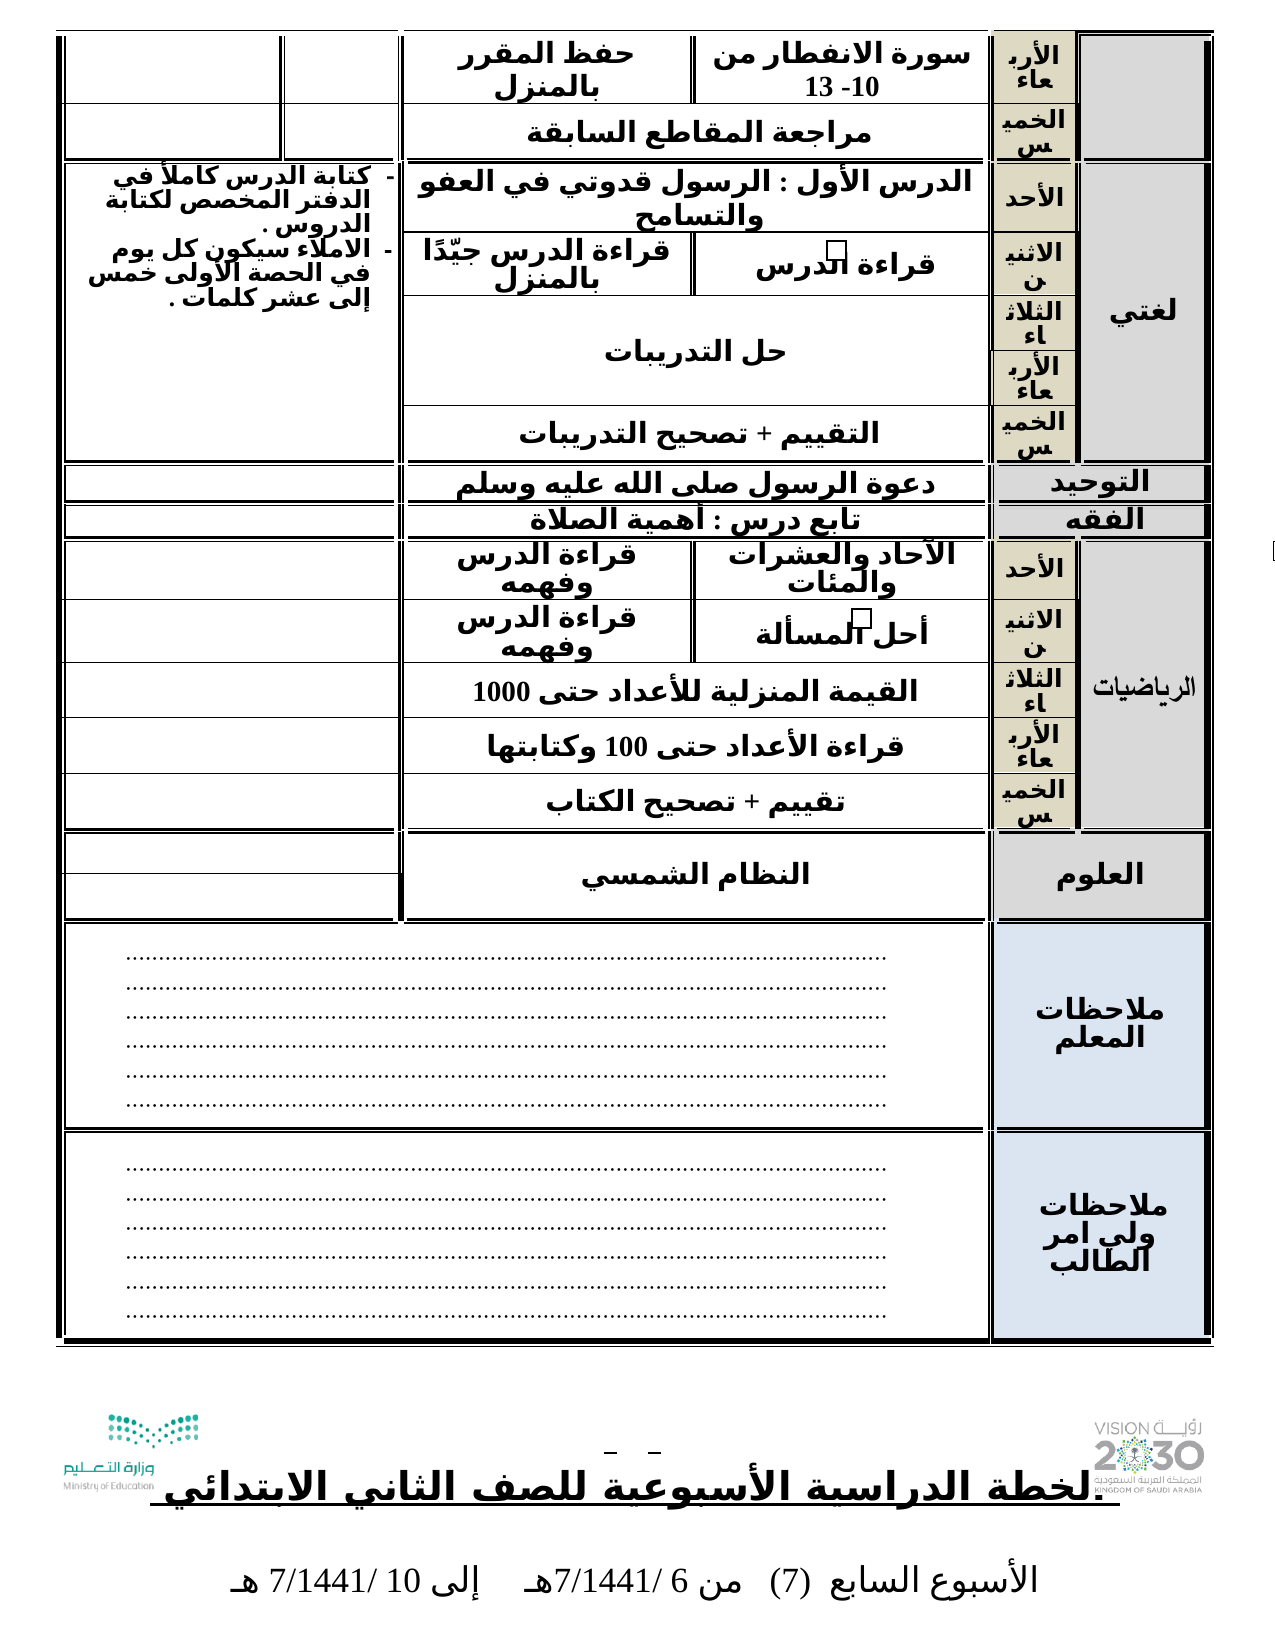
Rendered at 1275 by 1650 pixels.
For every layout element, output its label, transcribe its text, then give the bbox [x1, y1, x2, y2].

table_cell قراءة الدرس جيّدًا بالمنزل [404, 233, 690, 294]
table_cell الخميس [994, 774, 1075, 827]
table_cell ................................................................................................................... ................................................................................................................... ................................................................................................................... ................................................................................................................... ................................................................................................................... ................................................................................................................... [62, 918, 991, 1127]
text الأسبوع السابع (7) من 6 /7/1441هـ إلى 10 /7/1441 هـ [148, 1559, 1122, 1600]
table_cell [62, 536, 401, 599]
table_cell [62, 828, 401, 873]
table_cell العلوم [991, 828, 1209, 918]
table_cell [66, 718, 398, 772]
table_cell تابع درس : أهمية الصلاة [401, 500, 991, 536]
text الخطة الدراسية الأسبوعية للصف الثاني الابتدائي [148, 1464, 1122, 1510]
table_cell الرياضيات [1078, 536, 1209, 827]
table_cell الدرس الأول : الرسول قدوتي في العفو والتسامح [401, 158, 991, 231]
table_cell الخميس [994, 104, 1075, 158]
table_cell [66, 774, 398, 827]
table_cell التقييم + تصحيح التدريبات [404, 406, 988, 460]
table_cell [285, 104, 398, 158]
table_cell قراءة الدرس [696, 233, 988, 294]
table_cell [62, 460, 401, 500]
table_cell لغتي [1078, 158, 1209, 460]
table_cell سورة الانفطار من 10- 13 [693, 30, 991, 103]
table_cell الأحد [991, 158, 1078, 231]
table_cell الأحد [991, 536, 1078, 599]
table_cell قراءة الأعداد حتى 100 وكتابتها [404, 718, 988, 772]
table_cell الأربعاء [994, 718, 1075, 772]
picture [1092, 1416, 1206, 1495]
table_cell ................................................................................................................... ................................................................................................................... ................................................................................................................... ................................................................................................................... ................................................................................................................... ................................................................................................................... [62, 1127, 991, 1338]
table_cell [62, 500, 401, 536]
table_cell قراءة الدرس وفهمه [404, 600, 690, 662]
table_cell دعوة الرسول صلى الله عليه وسلم [401, 460, 991, 500]
table_cell الاثنين [994, 233, 1075, 294]
table_cell الآحاد والعشرات والمئات [696, 536, 991, 599]
table_cell الأربعاء [994, 351, 1075, 405]
table_cell [66, 663, 398, 717]
table_cell التوحيد [991, 460, 1209, 500]
table_cell الفقه [991, 500, 1209, 536]
table_cell الاثنين [994, 600, 1075, 662]
table_cell النظام الشمسي [401, 828, 991, 918]
table_cell الخميس [994, 406, 1075, 460]
table_cell [61, 31, 282, 103]
picture [62, 1413, 199, 1492]
table_cell حفظ المقرر بالمنزل [401, 30, 693, 103]
table_cell حل التدريبات [404, 296, 988, 405]
table_cell [66, 874, 398, 918]
table_cell الثلاثاء [994, 296, 1075, 350]
table_cell كتابة الدرس كاملأ في الدفتر المخصص لكتابة الدروس . الاملاء سيكون كل يوم في الحصة الأولى خمس إلى عشر كلمات . [66, 158, 401, 460]
table_cell الثلاثاء [994, 663, 1075, 717]
table_cell [282, 30, 401, 103]
table_cell تقييم + تصحيح الكتاب [404, 774, 988, 827]
table_cell أحل المسألة [696, 600, 988, 662]
table_cell قراءة الدرس وفهمه [401, 536, 693, 599]
table_cell مراجعة المقاطع السابقة [404, 104, 988, 158]
table_cell [66, 104, 279, 158]
table_cell [66, 600, 398, 662]
table_cell ملاحظات ولي امر الطالب [991, 1127, 1209, 1338]
table_cell القيمة المنزلية للأعداد حتى 1000 [404, 663, 988, 717]
table_cell الأربعاء [991, 30, 1075, 103]
table_cell ملاحظات المعلم [991, 918, 1209, 1127]
